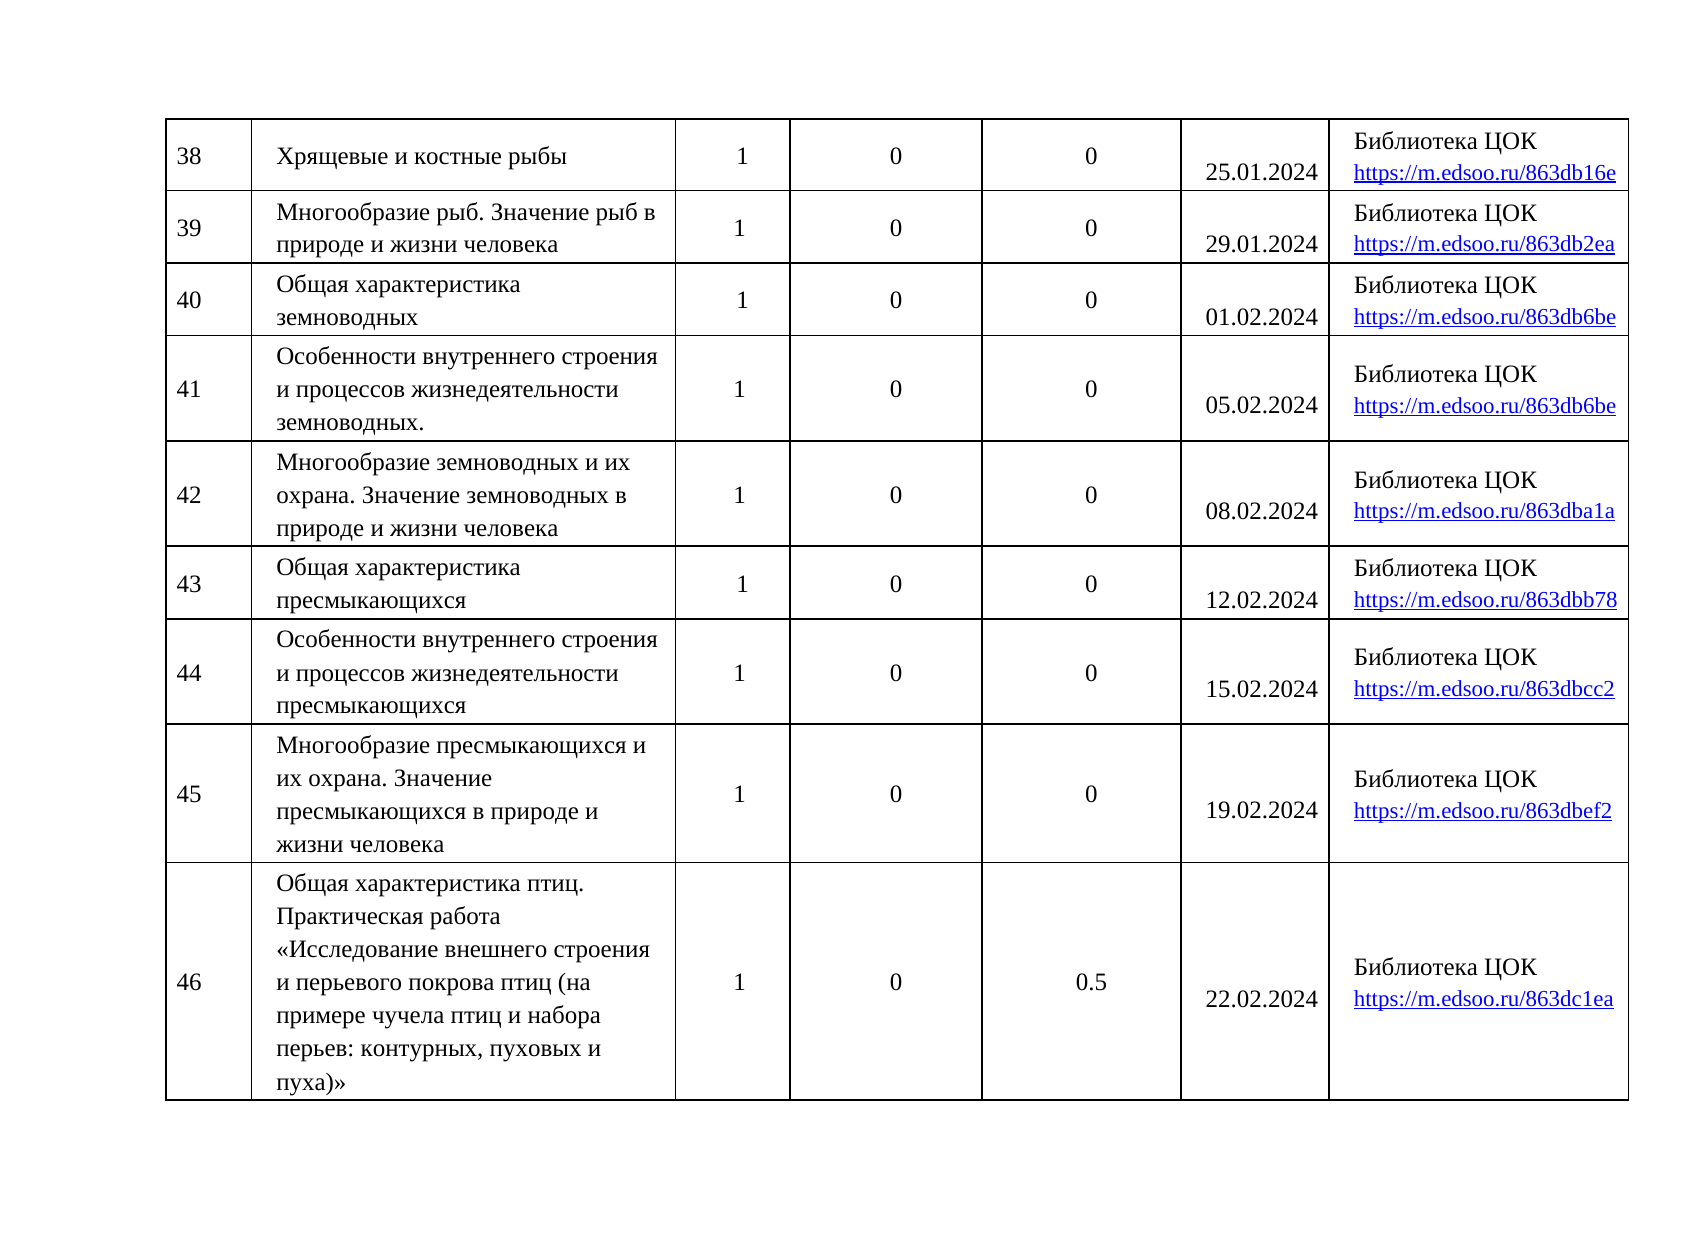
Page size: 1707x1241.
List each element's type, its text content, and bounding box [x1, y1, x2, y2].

table_cell 1 [676, 191, 789, 262]
table_cell 0 [983, 725, 1180, 862]
table_cell 0 [983, 120, 1180, 190]
table_cell 12.02.2024 [1182, 547, 1328, 618]
table_cell 0 [791, 120, 981, 190]
table_cell 22.02.2024 [1182, 863, 1328, 1099]
table_cell 19.02.2024 [1182, 725, 1328, 862]
table_cell 1 [676, 264, 789, 334]
table_cell 0 [983, 620, 1180, 723]
table_cell 0 [791, 725, 981, 862]
table_cell 0 [983, 191, 1180, 262]
table_cell 0 [791, 336, 981, 440]
table_cell 42 [167, 442, 251, 545]
table_cell Библиотека ЦОК https://m.edsoo.ru/863dbcc2 [1330, 620, 1628, 723]
table_cell 45 [167, 725, 251, 862]
table_cell 0 [983, 264, 1180, 334]
table_cell Библиотека ЦОК https://m.edsoo.ru/863dbef2 [1330, 725, 1628, 862]
table_cell 44 [167, 620, 251, 723]
table_cell 08.02.2024 [1182, 442, 1328, 545]
table_cell 1 [676, 547, 789, 618]
table_cell 05.02.2024 [1182, 336, 1328, 440]
table_cell 1 [676, 725, 789, 862]
table_cell 0 [791, 264, 981, 334]
table_cell 15.02.2024 [1182, 620, 1328, 723]
table_cell 46 [167, 863, 251, 1099]
table_cell 0.5 [983, 863, 1180, 1099]
table_cell 0 [791, 547, 981, 618]
table_cell 38 [167, 120, 251, 190]
table_cell 41 [167, 336, 251, 440]
table_cell Хрящевые и костные рыбы [252, 120, 675, 190]
table_cell 0 [983, 442, 1180, 545]
table_cell Библиотека ЦОК https://m.edsoo.ru/863dc1ea [1330, 863, 1628, 1099]
table_cell Библиотека ЦОК https://m.edsoo.ru/863db16e [1330, 120, 1628, 190]
table_cell 1 [676, 863, 789, 1099]
table_cell Общая характеристика земноводных [252, 264, 675, 334]
table_cell 0 [983, 336, 1180, 440]
table_cell Многообразие земноводных и их охрана. Значение земноводных в природе и жизни человека [252, 442, 675, 545]
table_cell Библиотека ЦОК https://m.edsoo.ru/863db6be [1330, 336, 1628, 440]
table_cell 0 [791, 620, 981, 723]
table_cell 01.02.2024 [1182, 264, 1328, 334]
table_cell 0 [983, 547, 1180, 618]
table_cell Общая характеристика птиц. Практическая работа «Исследование внешнего строения и перьевого покрова птиц (на примере чучела птиц и набора перьев: контурных, пуховых и пуха)» [252, 863, 675, 1099]
table_cell 39 [167, 191, 251, 262]
table_cell 1 [676, 620, 789, 723]
table_cell Библиотека ЦОК https://m.edsoo.ru/863db6be [1330, 264, 1628, 334]
table_cell Общая характеристика пресмыкающихся [252, 547, 675, 618]
table_cell 40 [167, 264, 251, 334]
table_cell 1 [676, 336, 789, 440]
table_cell Библиотека ЦОК https://m.edsoo.ru/863db2ea [1330, 191, 1628, 262]
table_cell Многообразие пресмыкающихся и их охрана. Значение пресмыкающихся в природе и жизни человека [252, 725, 675, 862]
table_cell 0 [791, 863, 981, 1099]
table_cell Особенности внутреннего строения и процессов жизнедеятельности земноводных. [252, 336, 675, 440]
table_cell 0 [791, 191, 981, 262]
table_cell Многообразие рыб. Значение рыб в природе и жизни человека [252, 191, 675, 262]
table_cell 25.01.2024 [1182, 120, 1328, 190]
table_cell 29.01.2024 [1182, 191, 1328, 262]
table_cell 43 [167, 547, 251, 618]
table_cell Библиотека ЦОК https://m.edsoo.ru/863dba1a [1330, 442, 1628, 545]
table_cell 1 [676, 120, 789, 190]
table_cell Библиотека ЦОК https://m.edsoo.ru/863dbb78 [1330, 547, 1628, 618]
table_cell 1 [676, 442, 789, 545]
table_cell 0 [791, 442, 981, 545]
table_cell Особенности внутреннего строения и процессов жизнедеятельности пресмыкающихся [252, 620, 675, 723]
